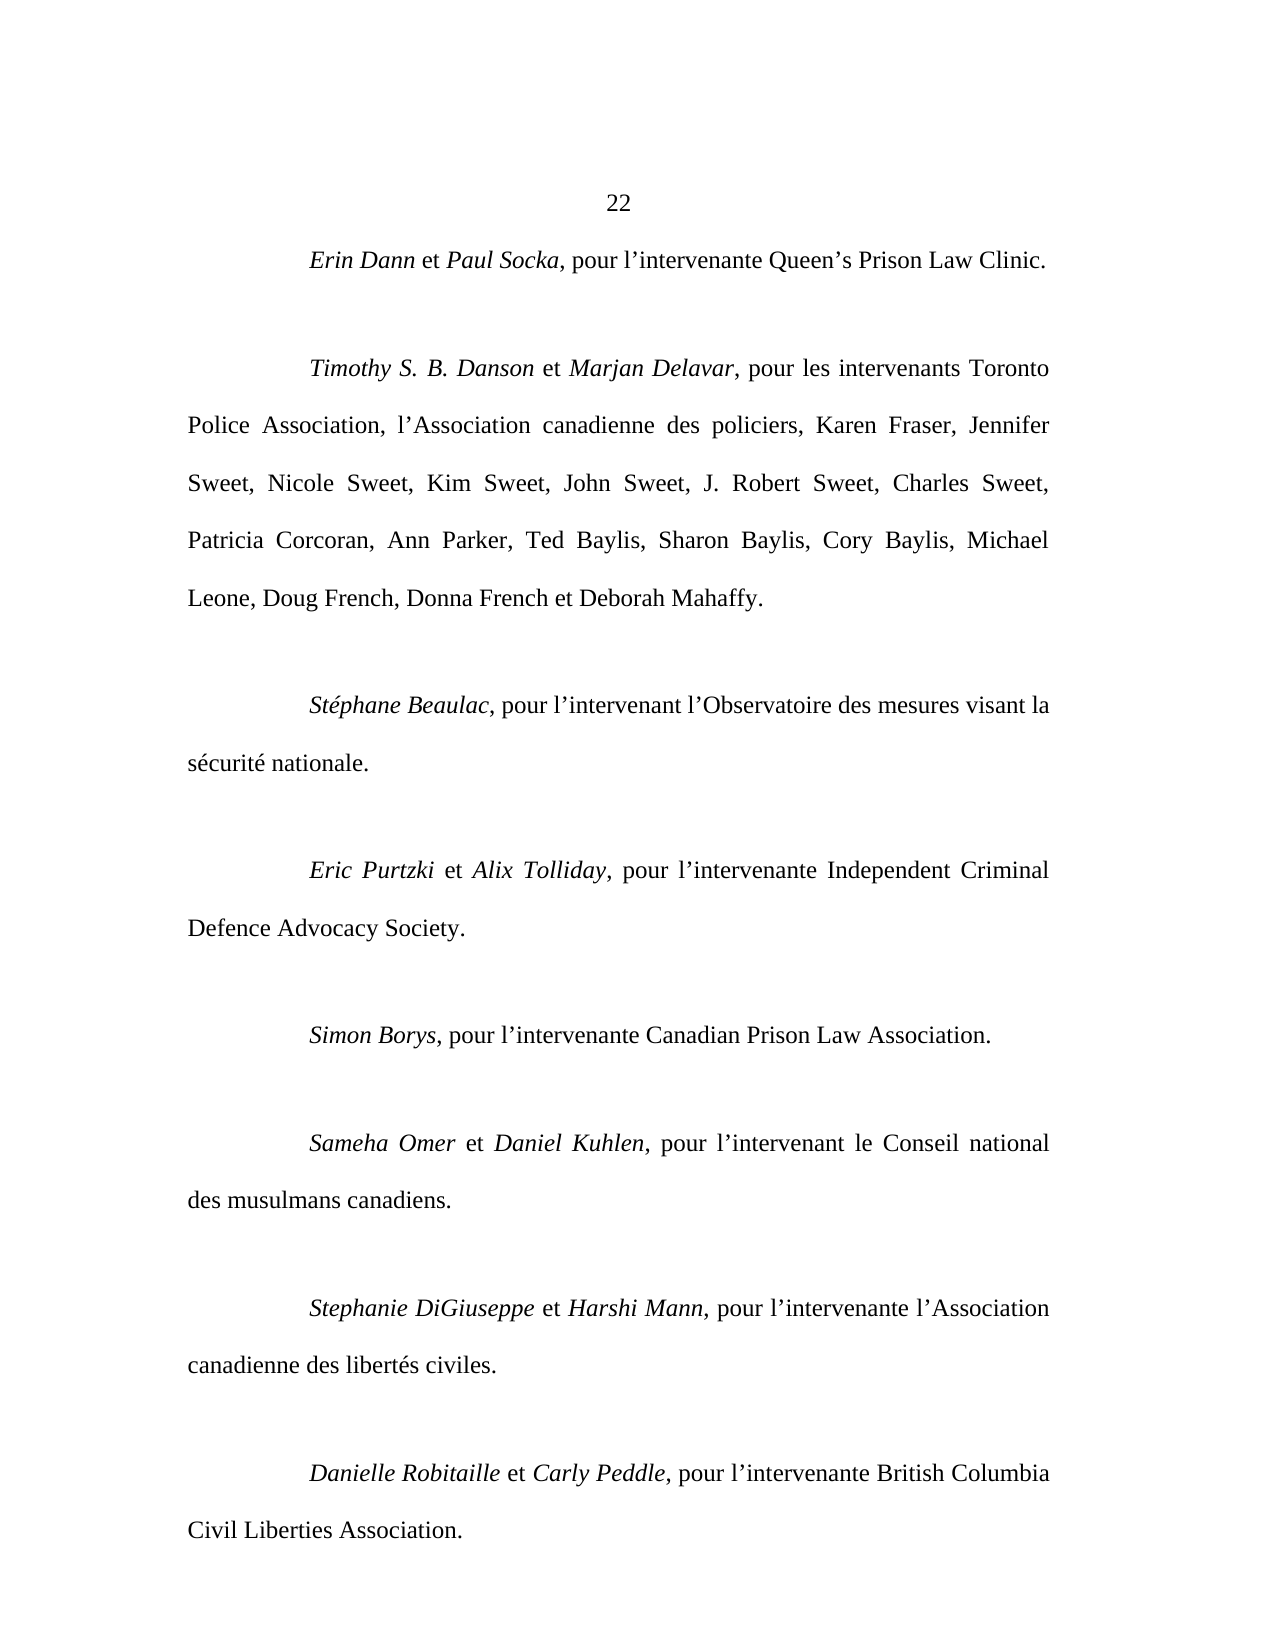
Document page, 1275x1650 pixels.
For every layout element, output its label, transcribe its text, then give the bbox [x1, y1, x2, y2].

text Simon Borys, pour l’intervenante Canadian Prison Law Association. [187, 1020, 1050, 1049]
text Stéphane Beaulac, pour l’intervenant l’Observatoire des mesures visant la sécurité nationale. [187, 690, 1050, 776]
text Eric Purtzki et Alix Tolliday, pour l’intervenante Independent Criminal Defence Advocacy Society. [187, 855, 1050, 941]
text Danielle Robitaille et Carly Peddle, pour l’intervenante British Columbia Civil Liberties Association. [187, 1458, 1050, 1544]
text Erin Dann et Paul Socka, pour l’intervenante Queen’s Prison Law Clinic. [187, 245, 1050, 274]
text Sameha Omer et Daniel Kuhlen, pour l’intervenant le Conseil national des musulmans canadiens. [187, 1128, 1050, 1214]
text Stephanie DiGiuseppe et Harshi Mann, pour l’intervenante l’Association canadienne des libertés civiles. [187, 1293, 1050, 1379]
text Timothy S. B. Danson et Marjan Delavar, pour les intervenants Toronto Police Association, l’Association canadienne des policiers, Karen Fraser, Jennifer Sweet, Nicole Sweet, Kim Sweet, John Sweet, J. Robert Sweet, Charles Sweet, Patricia Corcoran, Ann Parker, Ted Baylis, Sharon Baylis, Cory Baylis, Michael Leone, Doug French, Donna French et Deborah Mahaffy. [187, 353, 1050, 611]
